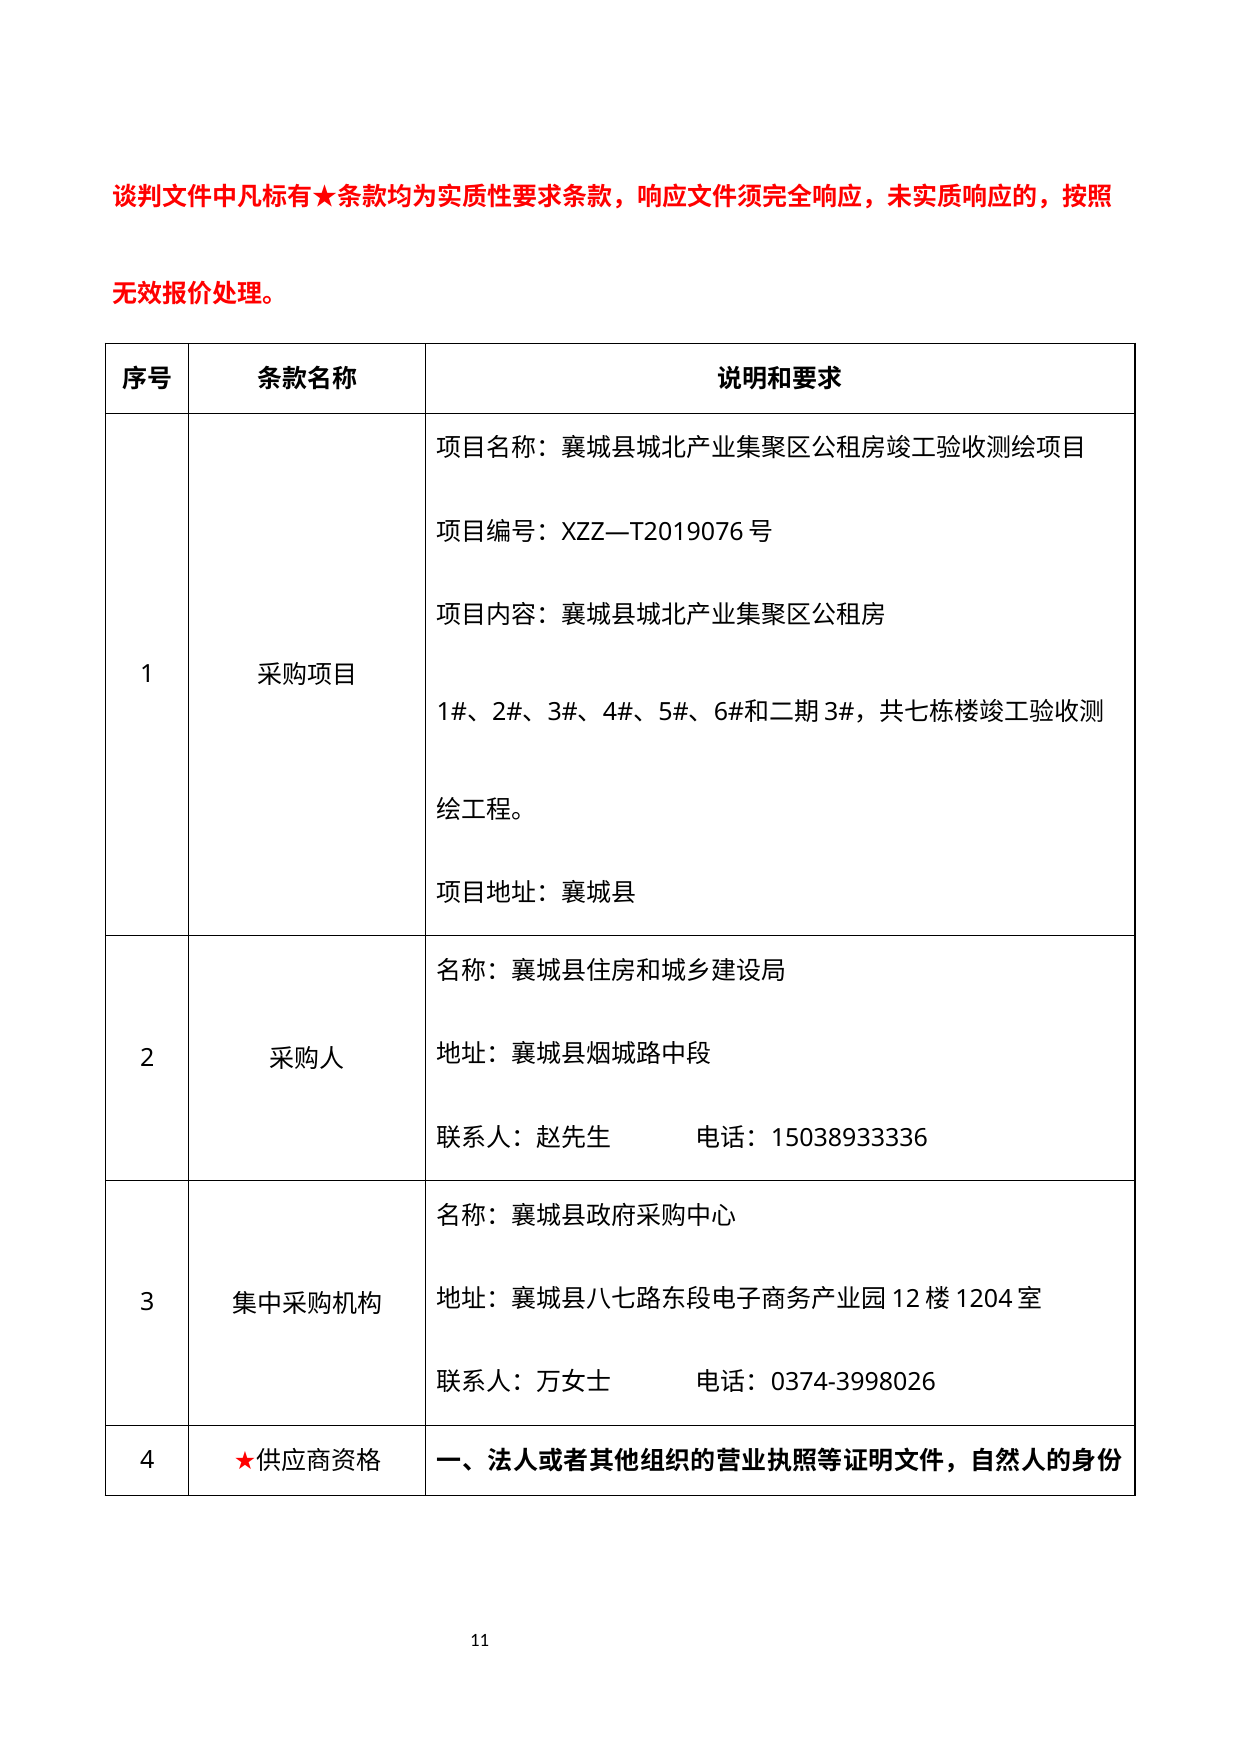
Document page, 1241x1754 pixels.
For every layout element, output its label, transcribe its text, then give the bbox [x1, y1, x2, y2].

table_cell 项目名称：襄城县城北产业集聚区公租房竣工验收测绘项目 项目编号：XZZ—T2019076号 项目内容：襄城县城北产业集聚区公租房1#、2#、3#、4#、5#、6#和二期3#，共七栋楼竣工验收测绘工程。 项目地址：襄城县 [426, 414, 1134, 935]
table_header 条款名称 [189, 344, 425, 412]
table_cell 采购人 [189, 936, 425, 1180]
table_cell 采购项目 [189, 414, 425, 935]
table_cell 1 [106, 414, 188, 935]
table_header 说明和要求 [426, 344, 1134, 412]
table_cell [426, 1426, 1134, 1495]
text 谈判文件中凡标有★条款均为实质性要求条款，响应文件须完全响应，未实质响应的，按照无效报价处理。 [112, 162, 1129, 324]
table_cell 名称：襄城县政府采购中心 地址：襄城县八七路东段电子商务产业园12楼1204室 联系人：万女士 电话：0374-3998026 [426, 1181, 1134, 1425]
table_cell 3 [106, 1181, 188, 1425]
table_cell 名称：襄城县住房和城乡建设局 地址：襄城县烟城路中段 联系人：赵先生 电话：15038933336 [426, 936, 1134, 1180]
table_cell 4 [106, 1426, 188, 1495]
table_header 序号 [106, 344, 188, 412]
table_cell ★供应商资格 [189, 1426, 425, 1495]
table_cell 2 [106, 936, 188, 1180]
table_cell 集中采购机构 [189, 1181, 425, 1425]
